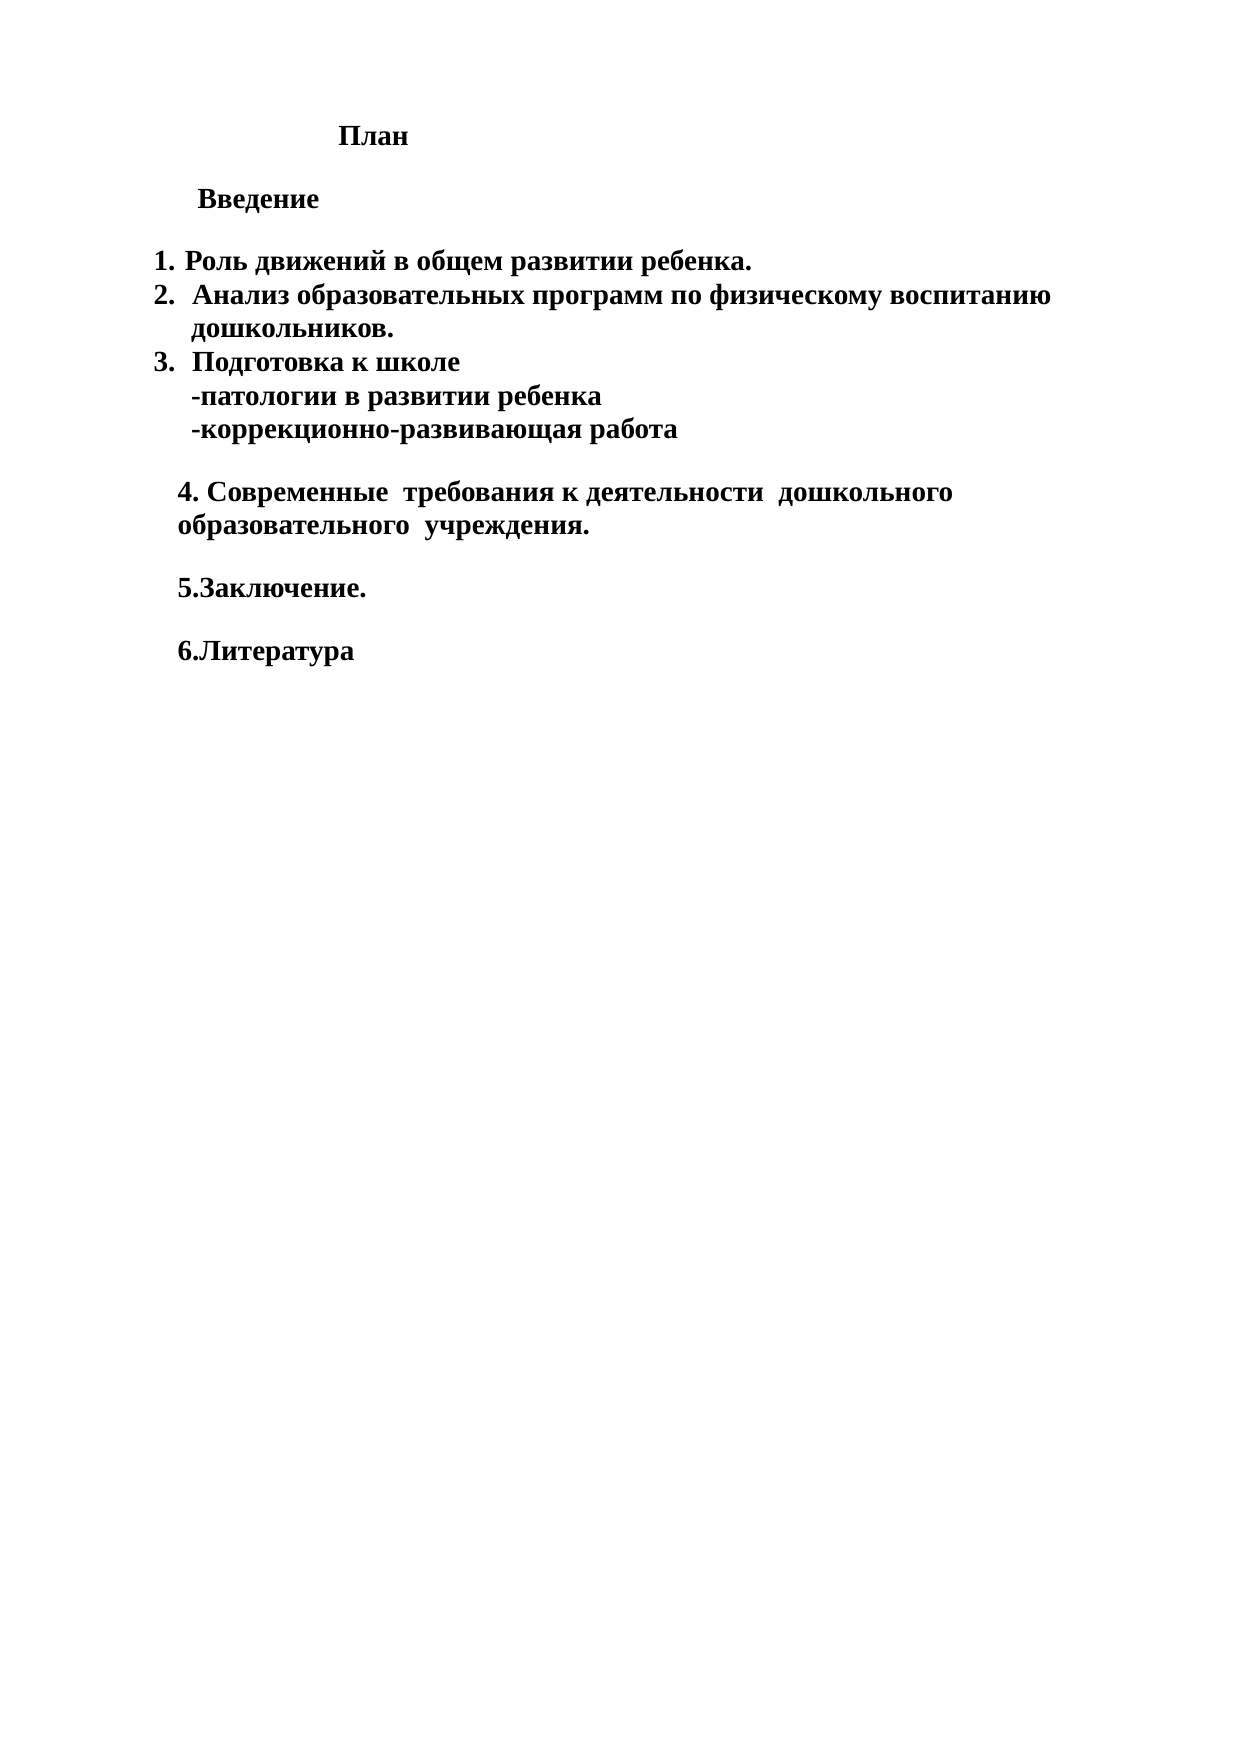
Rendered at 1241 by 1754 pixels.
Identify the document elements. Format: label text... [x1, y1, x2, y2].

list Роль движений в общем развитии ребенка. [153, 243, 1152, 277]
text 6.Литература [177, 633, 1152, 666]
text 4. Современные требования к деятельности дошкольного образовательного учреждения. [177, 474, 1152, 541]
list -патологии в развитии ребенка [191, 378, 1152, 411]
list -коррекционно-развивающая работа [191, 411, 1152, 445]
list Анализ образовательных программ по физическому воспитанию дошкольников. [153, 277, 1152, 344]
text План [29, 118, 1152, 152]
list Подготовка к школе [153, 344, 1152, 378]
text Введение [29, 181, 1152, 214]
text 5.Заключение. [177, 570, 1152, 604]
